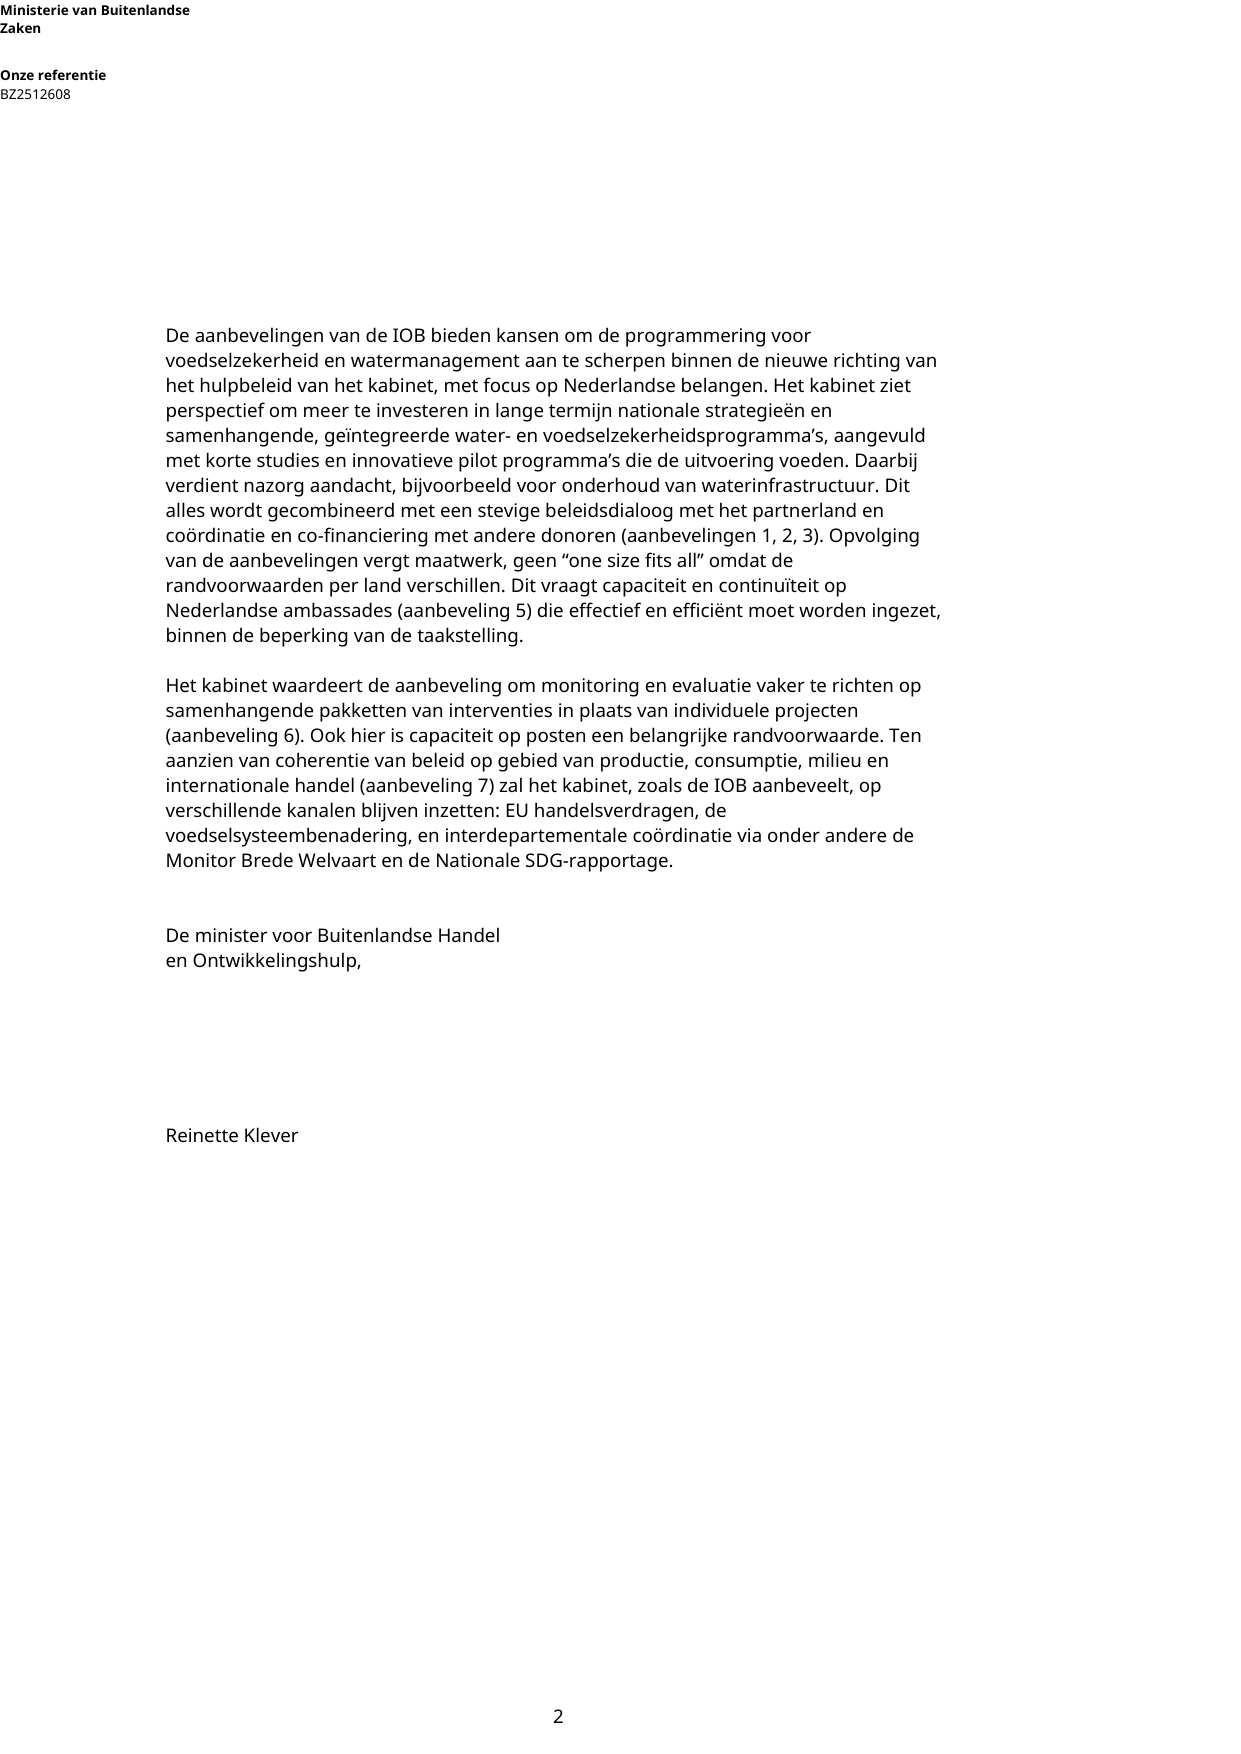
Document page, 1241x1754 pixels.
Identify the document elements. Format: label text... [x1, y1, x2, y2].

text Het kabinet waardeert de aanbeveling om monitoring en evaluatie vaker te richten op samenhangende pakketten van interventies in plaats van individuele projecten (aanbeveling 6). Ook hier is capaciteit op posten een belangrijke randvoorwaarde. Ten aanzien van coherentie van beleid op gebied van productie, consumptie, milieu en internationale handel (aanbeveling 7) zal het kabinet, zoals de IOB aanbeveelt, op verschillende kanalen blijven inzetten: EU handelsverdragen, de voedselsysteembenadering, en interdepartementale coördinatie via onder andere de Monitor Brede Welvaart en de Nationale SDG-rapportage. [165, 672, 951, 872]
text Reinette Klever [165, 1122, 951, 1147]
text en Ontwikkelingshulp, [165, 947, 951, 972]
text De minister voor Buitenlandse Handel [165, 922, 951, 947]
text De aanbevelingen van de IOB bieden kansen om de programmering voor voedselzekerheid en watermanagement aan te scherpen binnen de nieuwe richting van het hulpbeleid van het kabinet, met focus op Nederlandse belangen. Het kabinet ziet perspectief om meer te investeren in lange termijn nationale strategieën en samenhangende, geïntegreerde water- en voedselzekerheidsprogramma’s, aangevuld met korte studies en innovatieve pilot programma’s die de uitvoering voeden. Daarbij verdient nazorg aandacht, bijvoorbeeld voor onderhoud van waterinfrastructuur. Dit alles wordt gecombineerd met een stevige beleidsdialoog met het partnerland en coördinatie en co-financiering met andere donoren (aanbevelingen 1, 2, 3). Opvolging van de aanbevelingen vergt maatwerk, geen “one size fits all” omdat de randvoorwaarden per land verschillen. Dit vraagt capaciteit en continuïteit op Nederlandse ambassades (aanbeveling 5) die effectief en efficiënt moet worden ingezet, binnen de beperking van de taakstelling. [165, 322, 951, 647]
